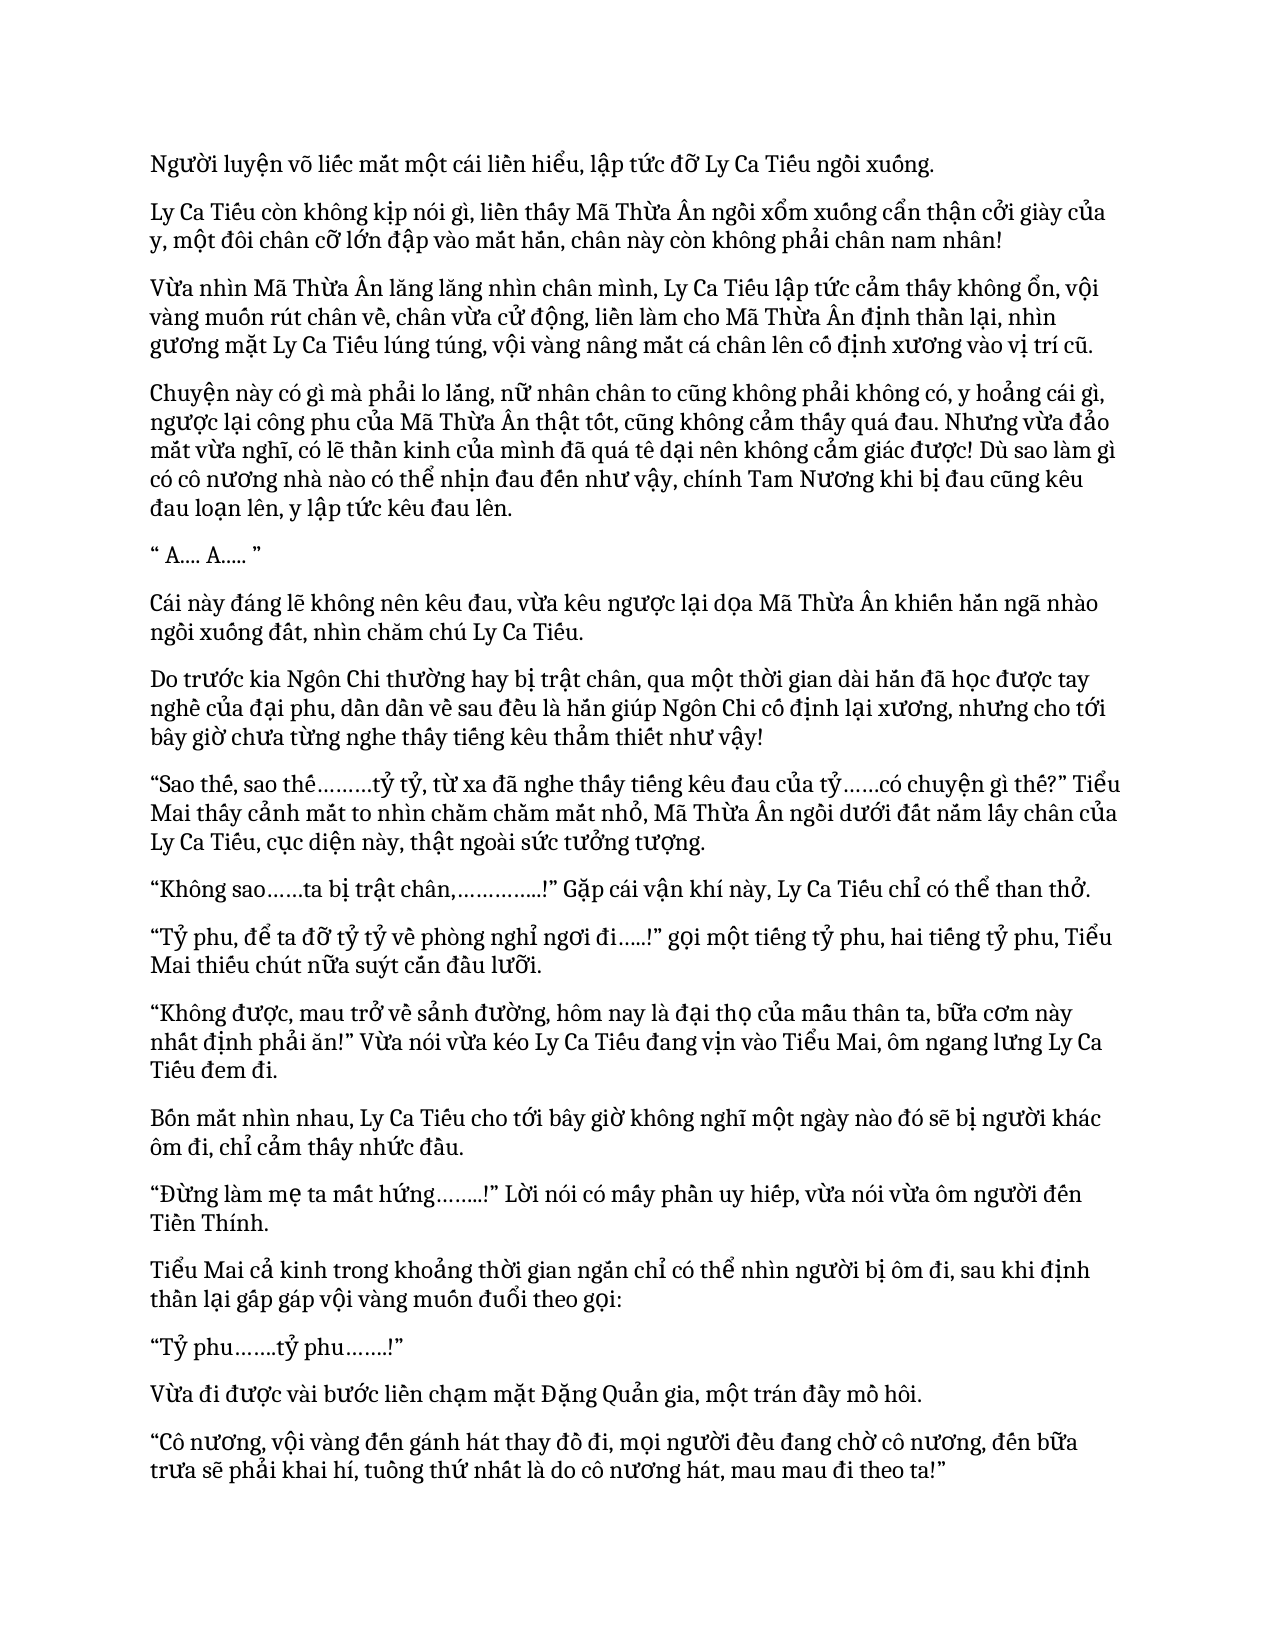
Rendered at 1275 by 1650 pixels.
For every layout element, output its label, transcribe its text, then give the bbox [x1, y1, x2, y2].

text “Đừng làm mẹ ta mất hứng……..!” Lời nói có mấy phần uy hiếp, vừa nói vừa ôm người đến Tiền Thính. [150, 1180, 1125, 1237]
text “Sao thế, sao thế………tỷ tỷ, từ xa đã nghe thấy tiếng kêu đau của tỷ……có chuyện gì thế?” Tiểu Mai thấy cảnh mắt to nhìn chằm chằm mắt nhỏ, Mã Thừa Ân ngồi dưới đất nắm lấy chân của Ly Ca Tiếu, cục diện này, thật ngoài sức tưởng tượng. [150, 770, 1125, 856]
text “Tỷ phu…….tỷ phu…….!” [150, 1332, 1125, 1361]
text “Không được, mau trở về sảnh đường, hôm nay là đại thọ của mẫu thân ta, bữa cơm này nhất định phải ăn!” Vừa nói vừa kéo Ly Ca Tiếu đang vịn vào Tiểu Mai, ôm ngang lưng Ly Ca Tiếu đem đi. [150, 999, 1125, 1085]
text “Cô nương, vội vàng đến gánh hát thay đồ đi, mọi người đều đang chờ cô nương, đến bữa trưa sẽ phải khai hí, tuồng thứ nhất là do cô nương hát, mau mau đi theo ta!” [150, 1427, 1125, 1485]
text Tiểu Mai cả kinh trong khoảng thời gian ngắn chỉ có thể nhìn người bị ôm đi, sau khi định thần lại gấp gáp vội vàng muốn đuổi theo gọi: [150, 1256, 1125, 1314]
text Vừa đi được vài bước liền chạm mặt Đặng Quản gia, một trán đầy mồ hôi. [150, 1380, 1125, 1409]
text Vừa nhìn Mã Thừa Ân lăng lăng nhìn chân mình, Ly Ca Tiếu lập tức cảm thấy không ổn, vội vàng muốn rút chân về, chân vừa cử động, liền làm cho Mã Thừa Ân định thần lại, nhìn gương mặt Ly Ca Tiếu lúng túng, vội vàng nâng mắt cá chân lên cố định xương vào vị trí cũ. [150, 274, 1125, 360]
text Cái này đáng lẽ không nên kêu đau, vừa kêu ngược lại dọa Mã Thừa Ân khiến hắn ngã nhào ngồi xuống đất, nhìn chăm chú Ly Ca Tiếu. [150, 589, 1125, 646]
text “Tỷ phu, để ta đỡ tỷ tỷ về phòng nghỉ ngơi đi…..!” gọi một tiếng tỷ phu, hai tiếng tỷ phu, Tiểu Mai thiếu chút nữa suýt cắn đầu lưỡi. [150, 922, 1125, 980]
text “ A.... A..... ” [150, 541, 1125, 570]
text “Không sao……ta bị trật chân,…………..!” Gặp cái vận khí này, Ly Ca Tiếu chỉ có thể than thở. [150, 875, 1125, 904]
text Người luyện võ liếc mắt một cái liền hiểu, lập tức đỡ Ly Ca Tiếu ngồi xuống. [150, 150, 1125, 179]
text Chuyện này có gì mà phải lo lắng, nữ nhân chân to cũng không phải không có, y hoảng cái gì, ngược lại công phu của Mã Thừa Ân thật tốt, cũng không cảm thấy quá đau. Nhưng vừa đảo mắt vừa nghĩ, có lẽ thần kinh của mình đã quá tê dại nên không cảm giác được! Dù sao làm gì có cô nương nhà nào có thể nhịn đau đến như vậy, chính Tam Nương khi bị đau cũng kêu đau loạn lên, y lập tức kêu đau lên. [150, 379, 1125, 522]
text Ly Ca Tiếu còn không kịp nói gì, liền thấy Mã Thừa Ân ngồi xổm xuống cẩn thận cởi giày của y, một đôi chân cỡ lớn đập vào mắt hắn, chân này còn không phải chân nam nhân! [150, 197, 1125, 255]
text Do trước kia Ngôn Chi thường hay bị trật chân, qua một thời gian dài hắn đã học được tay nghề của đại phu, dần dần về sau đều là hắn giúp Ngôn Chi cố định lại xương, nhưng cho tới bây giờ chưa từng nghe thấy tiếng kêu thảm thiết như vậy! [150, 665, 1125, 751]
text Bốn mắt nhìn nhau, Ly Ca Tiếu cho tới bây giờ không nghĩ một ngày nào đó sẽ bị người khác ôm đi, chỉ cảm thấy nhức đầu. [150, 1104, 1125, 1161]
